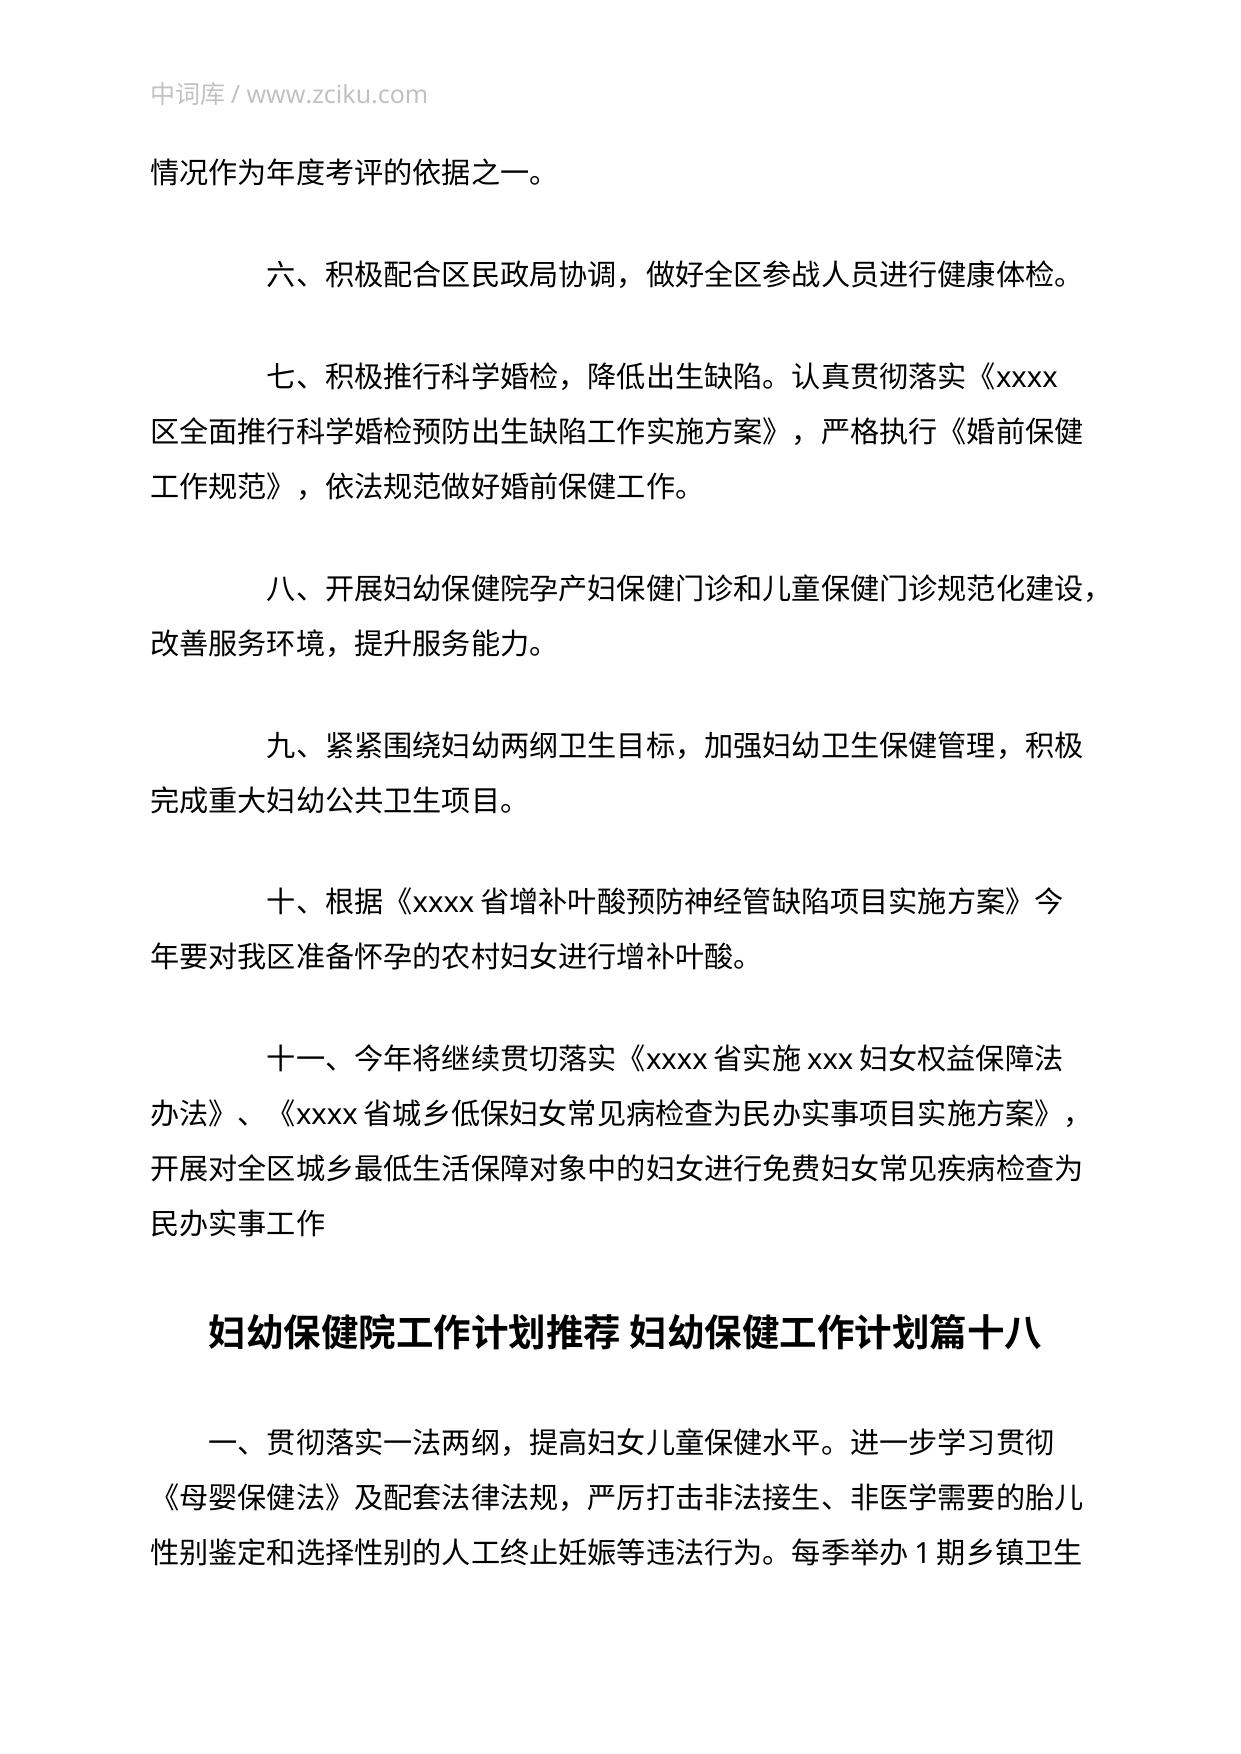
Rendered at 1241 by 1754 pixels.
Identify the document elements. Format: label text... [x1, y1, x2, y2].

text 十一、今年将继续贯切落实《xxxx省实施xxx妇女权益保障法办法》、《xxxx省城乡低保妇女常见病检查为民办实事项目实施方案》，开展对全区城乡最低生活保障对象中的妇女进行免费妇女常见疾病检查为民办实事工作 [150, 1036, 1090, 1243]
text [150, 150, 1090, 192]
text 八、开展妇幼保健院孕产妇保健门诊和儿童保健门诊规范化建设，改善服务环境，提升服务能力。 [150, 565, 1090, 663]
text 六、积极配合区民政局协调，做好全区参战人员进行健康体检。 [150, 252, 1090, 294]
text 九、紧紧围绕妇幼两纲卫生目标，加强妇幼卫生保健管理，积极完成重大妇幼公共卫生项目。 [150, 722, 1090, 819]
text 妇幼保健院工作计划推荐 妇幼保健工作计划篇十八 [150, 1302, 1090, 1357]
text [150, 1420, 1090, 1572]
text 七、积极推行科学婚检，降低出生缺陷。认真贯彻落实《xxxx区全面推行科学婚检预防出生缺陷工作实施方案》，严格执行《婚前保健工作规范》，依法规范做好婚前保健工作。 [150, 354, 1090, 506]
text 十、根据《xxxx省增补叶酸预防神经管缺陷项目实施方案》今年要对我区准备怀孕的农村妇女进行增补叶酸。 [150, 879, 1090, 976]
